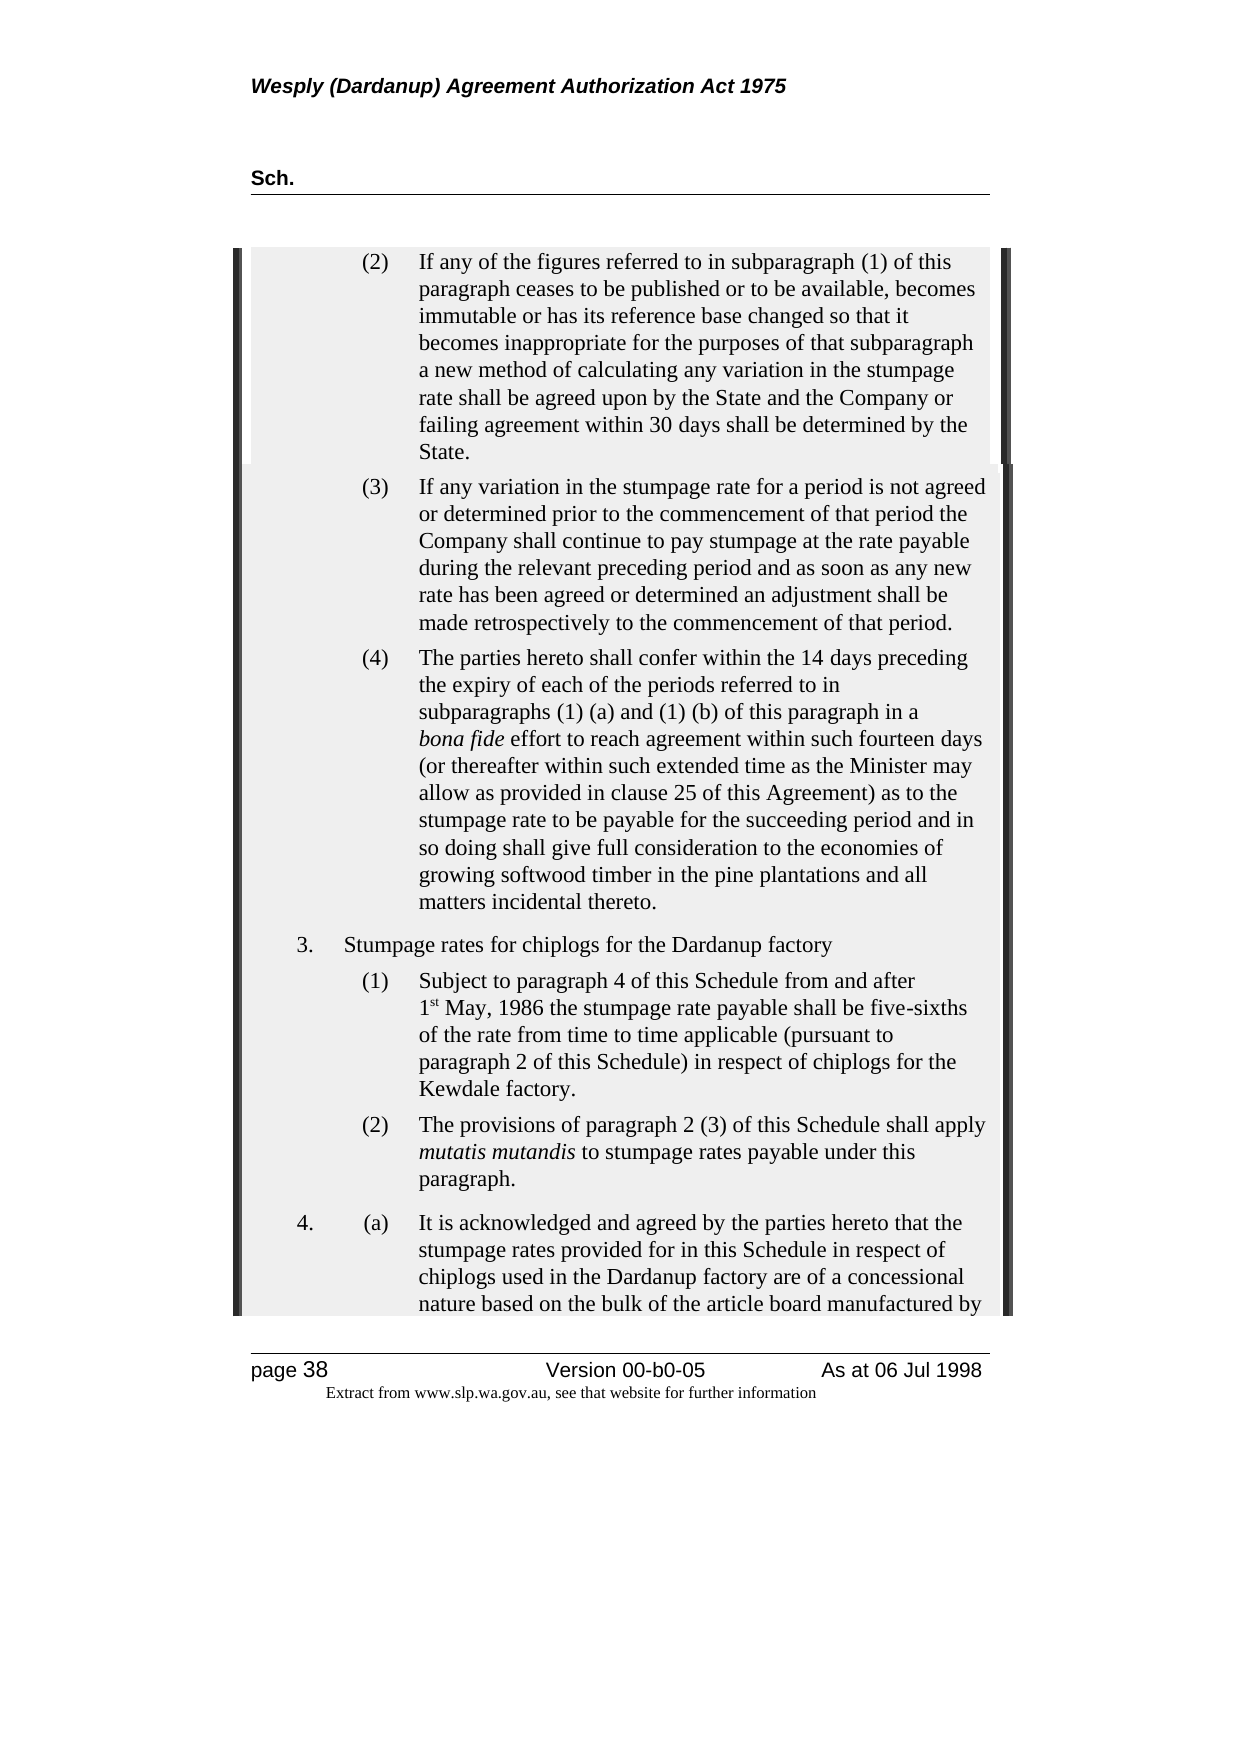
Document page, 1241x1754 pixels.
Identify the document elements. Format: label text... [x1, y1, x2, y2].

text (2) The provisions of paragraph 2 (3) of this Schedule shall apply mutatis mutandis to stumpage rates payable under this paragraph. [242, 1110, 1000, 1191]
text 3. Stumpage rates for chiplogs for the Dardanup factory [242, 931, 1000, 958]
text (4) The parties hereto shall confer within the 14 days preceding the expiry of each of the periods referred to in subparagraphs (1) (a) and (1) (b) of this paragraph in a bona fide effort to reach agreement within such fourteen days (or thereafter within such extended time as the Minister may allow as provided in clause 25 of this Agreement) as to the stumpage rate to be payable for the succeeding period and in so doing shall give full consideration to the economies of growing softwood timber in the pine plantations and all matters incidental thereto. [242, 643, 1000, 914]
text (3) If any variation in the stumpage rate for a period is not agreed or determined prior to the commencement of that period the Company shall continue to pay stumpage at the rate payable during the relevant preceding period and as soon as any new rate has been agreed or determined an adjustment shall be made retrospectively to the commencement of that period. [242, 472, 1000, 635]
text (1) Subject to paragraph 4 of this Schedule from and after 1st May, 1986 the stumpage rate payable shall be five-sixths of the rate from time to time applicable (pursuant to paragraph 2 of this Schedule) in respect of chiplogs for the Kewdale factory. [242, 966, 1000, 1102]
text (2) If any of the figures referred to in subparagraph (1) of this paragraph ceases to be published or to be available, becomes immutable or has its reference base changed so that it becomes inappropriate for the purposes of that subparagraph a new method of calculating any variation in the stumpage rate shall be agreed upon by the State and the Company or failing agreement within 30 days shall be determined by the State. [251, 247, 990, 464]
